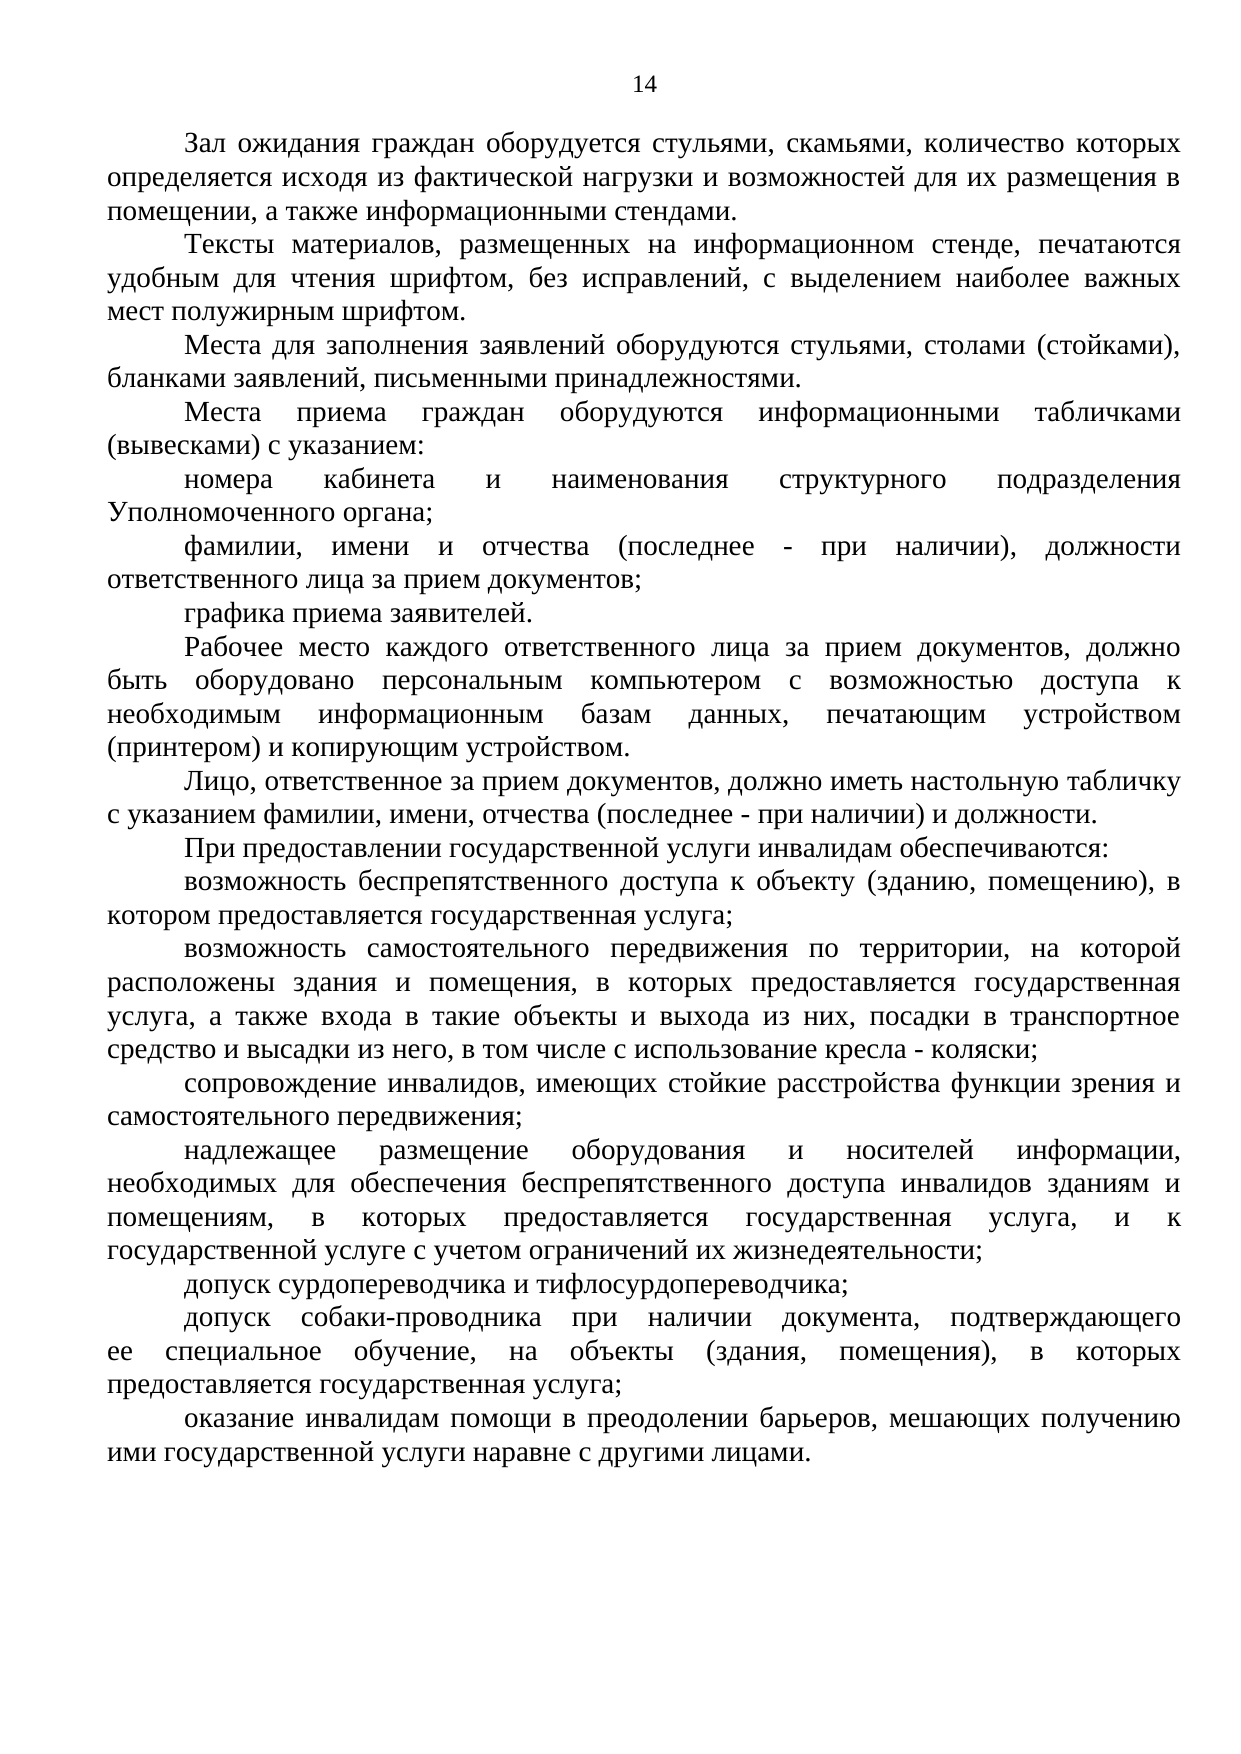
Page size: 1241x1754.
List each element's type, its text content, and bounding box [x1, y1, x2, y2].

text При предоставлении государственной услуги инвалидам обеспечиваются: [107, 831, 1182, 864]
text номера кабинета и наименования структурного подразделения Уполномоченного органа; [107, 462, 1182, 529]
text возможность беспрепятственного доступа к объекту (зданию, помещению), в котором предоставляется государственная услуга; [107, 864, 1182, 931]
text надлежащее размещение оборудования и носителей информации, необходимых для обеспечения беспрепятственного доступа инвалидов зданиям и помещениям, в которых предоставляется государственная услуга, и к государственной услуге с учетом ограничений их жизнедеятельности; [107, 1132, 1182, 1267]
text Тексты материалов, размещенных на информационном стенде, печатаются удобным для чтения шрифтом, без исправлений, с выделением наиболее важных мест полужирным шрифтом. [107, 227, 1182, 327]
text Зал ожидания граждан оборудуется стульями, скамьями, количество которых определяется исходя из фактической нагрузки и возможностей для их размещения в помещении, а также информационными стендами. [107, 126, 1182, 227]
text графика приема заявителей. [107, 596, 1182, 629]
text возможность самостоятельного передвижения по территории, на которой расположены здания и помещения, в которых предоставляется государственная услуга, а также входа в такие объекты и выхода из них, посадки в транспортное средство и высадки из него, в том числе с использование кресла - коляски; [107, 931, 1182, 1065]
text оказание инвалидам помощи в преодолении барьеров, мешающих получению ими государственной услуги наравне с другими лицами. [107, 1401, 1182, 1468]
text Места для заполнения заявлений оборудуются стульями, столами (стойками), бланками заявлений, письменными принадлежностями. [107, 327, 1182, 394]
text Места приема граждан оборудуются информационными табличками (вывесками) с указанием: [107, 394, 1182, 462]
text допуск сурдопереводчика и тифлосурдопереводчика; [107, 1267, 1182, 1300]
text фамилии, имени и отчества (последнее - при наличии), должности ответственного лица за прием документов; [107, 529, 1182, 596]
text Лицо, ответственное за прием документов, должно иметь настольную табличку с указанием фамилии, имени, отчества (последнее - при наличии) и должности. [107, 763, 1182, 831]
text Рабочее место каждого ответственного лица за прием документов, должно быть оборудовано персональным компьютером с возможностью доступа к необходимым информационным базам данных, печатающим устройством (принтером) и копирующим устройством. [107, 629, 1182, 763]
text сопровождение инвалидов, имеющих стойкие расстройства функции зрения и самостоятельного передвижения; [107, 1065, 1182, 1132]
text допуск собаки-проводника при наличии документа, подтверждающего ее специальное обучение, на объекты (здания, помещения), в которых предоставляется государственная услуга; [107, 1300, 1182, 1401]
